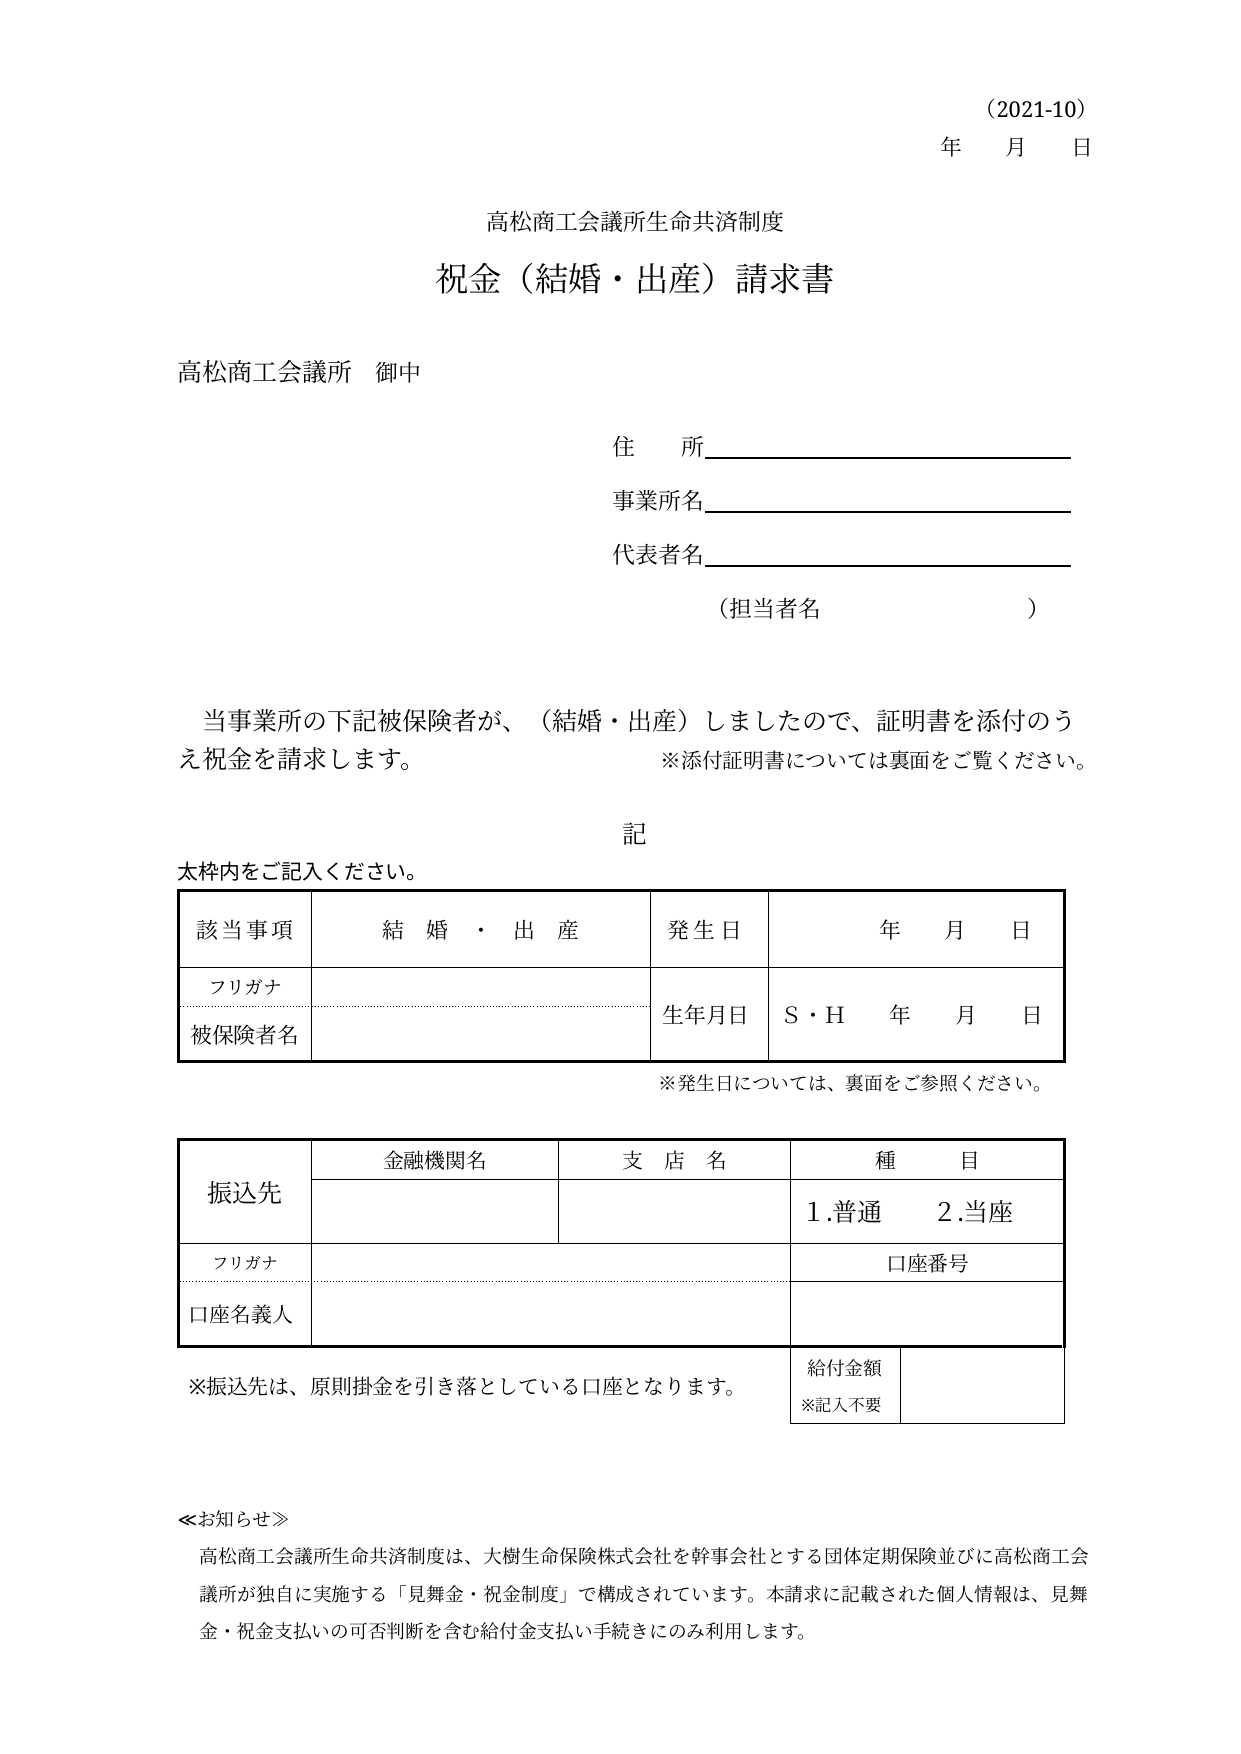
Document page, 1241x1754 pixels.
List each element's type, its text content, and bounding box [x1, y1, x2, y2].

text 事業所名 [177, 481, 1093, 518]
table_header 該当事項 [180, 892, 311, 967]
table_cell ※振込先は、原則掛金を引き落としている口座となります。 [178, 1348, 790, 1423]
text ≪お知らせ≫ [177, 1499, 1093, 1537]
text 高松商工会議所生命共済制度は、大樹生命保険株式会社を幹事会社とする団体定期保険並びに高松商工会議所が独自に実施する「見舞金・祝金制度」で構成されています。本請求に記載された個人情報は、見舞金・祝金支払いの可否判断を含む給付金支払い手続きにのみ利用します。 [199, 1537, 1093, 1649]
text 代表者名 [177, 535, 1093, 572]
table_cell 口座名義人 [180, 1281, 311, 1345]
text 祝金（結婚・出産）請求書 [177, 239, 1093, 314]
text （2021‐10） [177, 89, 1108, 127]
text 太枠内をご記入ください。 [177, 851, 1093, 889]
subtitle 記 [177, 814, 1093, 851]
table_cell １.普通 ２.当座 [791, 1180, 1063, 1243]
text 高松商工会議所 御中 [177, 352, 1093, 389]
table_header 年 月 日 [769, 892, 1063, 967]
table_header 支 店 名 [559, 1141, 790, 1179]
table_cell [312, 1180, 558, 1243]
table_header 金融機関名 [312, 1141, 558, 1179]
table_cell 口座番号 [791, 1244, 1063, 1281]
table_header 発生日 [651, 892, 768, 967]
table_header 結 婚 ・ 出 産 [312, 892, 650, 967]
table_header 振込先 [180, 1141, 311, 1243]
table_cell [312, 1281, 790, 1345]
table_cell [559, 1180, 790, 1243]
table_cell [312, 1006, 650, 1060]
table_cell [791, 1282, 1063, 1345]
table_cell [312, 968, 650, 1006]
table_cell 被保険者名 [180, 1006, 311, 1060]
table_cell フリガナ [180, 968, 311, 1006]
table_cell Ｓ・Ｈ 年 月 日 [769, 968, 1063, 1060]
table_header 種 目 [791, 1141, 1063, 1179]
text 当事業所の下記被保険者が、（結婚・出産）しましたので、証明書を添付のうえ祝金を請求します。 ※添付証明書については裏面をご覧ください。 [177, 701, 1100, 776]
text （担当者名 ） [177, 589, 1093, 626]
table_cell [901, 1345, 1064, 1423]
table_cell フリガナ [180, 1244, 311, 1281]
text 年 月 日 [177, 127, 1093, 164]
table_cell 生年月日 [651, 968, 768, 1060]
table_cell 給付金額 ※記入不要 [791, 1348, 900, 1423]
table_cell [312, 1244, 790, 1281]
text ※発生日については、裏面をご参照ください。 [177, 1063, 1093, 1101]
text 高松商工会議所生命共済制度 [177, 202, 1093, 239]
text 住 所 [177, 427, 1093, 464]
